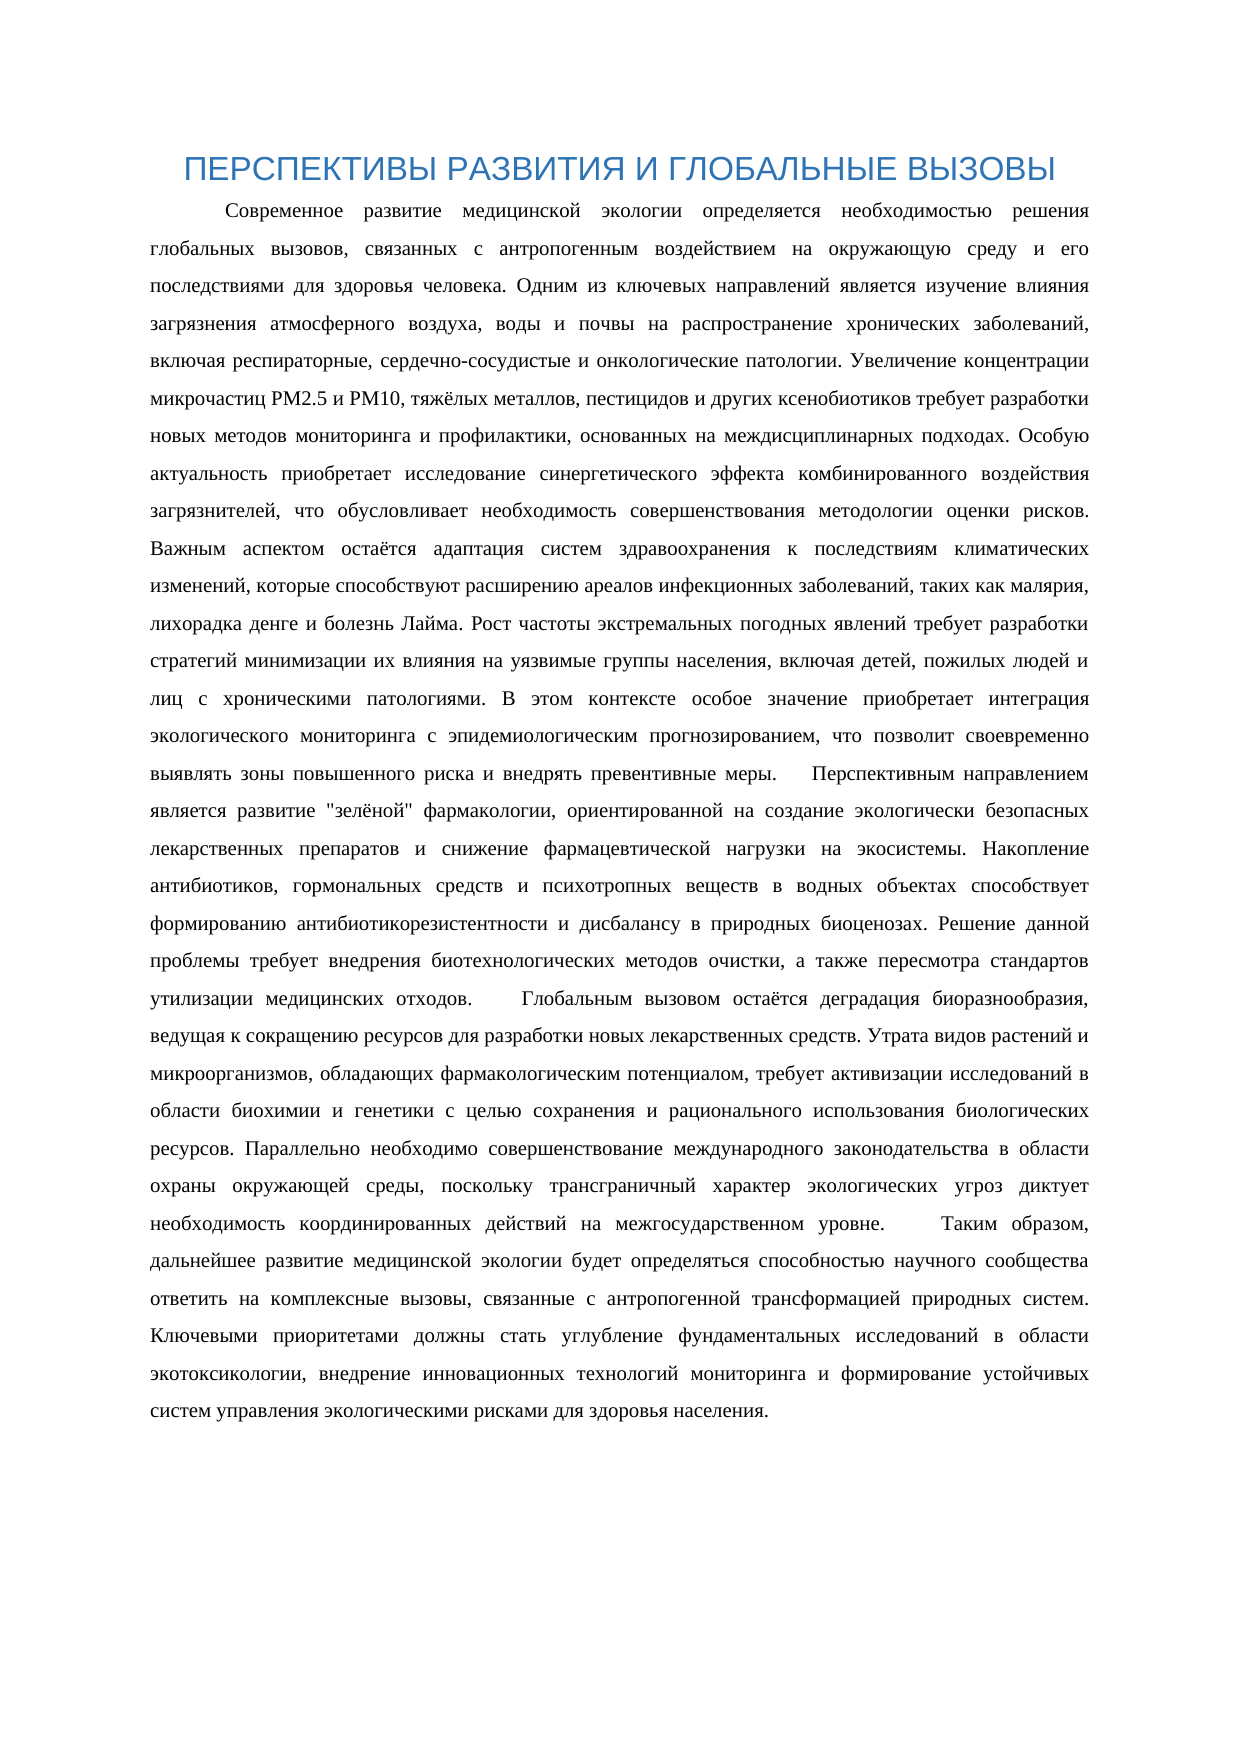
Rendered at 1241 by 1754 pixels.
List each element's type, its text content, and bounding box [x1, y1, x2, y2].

text Современное развитие медицинской экологии определяется необходимостью решения глобальных вызовов, связанных с антропогенным воздействием на окружающую среду и его последствиями для здоровья человека. Одним из ключевых направлений является изучение влияния загрязнения атмосферного воздуха, воды и почвы на распространение хронических заболеваний, включая респираторные, сердечно-сосудистые и онкологические патологии. Увеличение концентрации микрочастиц PM2.5 и PM10, тяжёлых металлов, пестицидов и других ксенобиотиков требует разработки новых методов мониторинга и профилактики, основанных на междисциплинарных подходах. Особую актуальность приобретает исследование синергетического эффекта комбинированного воздействия загрязнителей, что обусловливает необходимость совершенствования методологии оценки рисков. Важным аспектом остаётся адаптация систем здравоохранения к последствиям климатических изменений, которые способствуют расширению ареалов инфекционных заболеваний, таких как малярия, лихорадка денге и болезнь Лайма. Рост частоты экстремальных погодных явлений требует разработки стратегий минимизации их влияния на уязвимые группы населения, включая детей, пожилых людей и лиц с хроническими патологиями. В этом контексте особое значение приобретает интеграция экологического мониторинга с эпидемиологическим прогнозированием, что позволит своевременно выявлять зоны повышенного риска и внедрять превентивные меры. Перспективным направлением является развитие "зелёной" фармакологии, ориентированной на создание экологически безопасных лекарственных препаратов и снижение фармацевтической нагрузки на экосистемы. Накопление антибиотиков, гормональных средств и психотропных веществ в водных объектах способствует формированию антибиотикорезистентности и дисбалансу в природных биоценозах. Решение данной проблемы требует внедрения биотехнологических методов очистки, а также пересмотра стандартов утилизации медицинских отходов. Глобальным вызовом остаётся деградация биоразнообразия, ведущая к сокращению ресурсов для разработки новых лекарственных средств. Утрата видов растений и микроорганизмов, обладающих фармакологическим потенциалом, требует активизации исследований в области биохимии и генетики с целью сохранения и рационального использования биологических ресурсов. Параллельно необходимо совершенствование международного законодательства в области охраны окружающей среды, поскольку трансграничный характер экологических угроз диктует необходимость координированных действий на межгосударственном уровне. Таким образом, дальнейшее развитие медицинской экологии будет определяться способностью научного сообщества ответить на комплексные вызовы, связанные с антропогенной трансформацией природных систем. Ключевыми приоритетами должны стать углубление фундаментальных исследований в области экотоксикологии, внедрение инновационных технологий мониторинга и формирование устойчивых систем управления экологическими рисками для здоровья населения. [150, 187, 1090, 1425]
subtitle ПЕРСПЕКТИВЫ РАЗВИТИЯ И ГЛОБАЛЬНЫЕ ВЫЗОВЫ [150, 150, 1090, 187]
